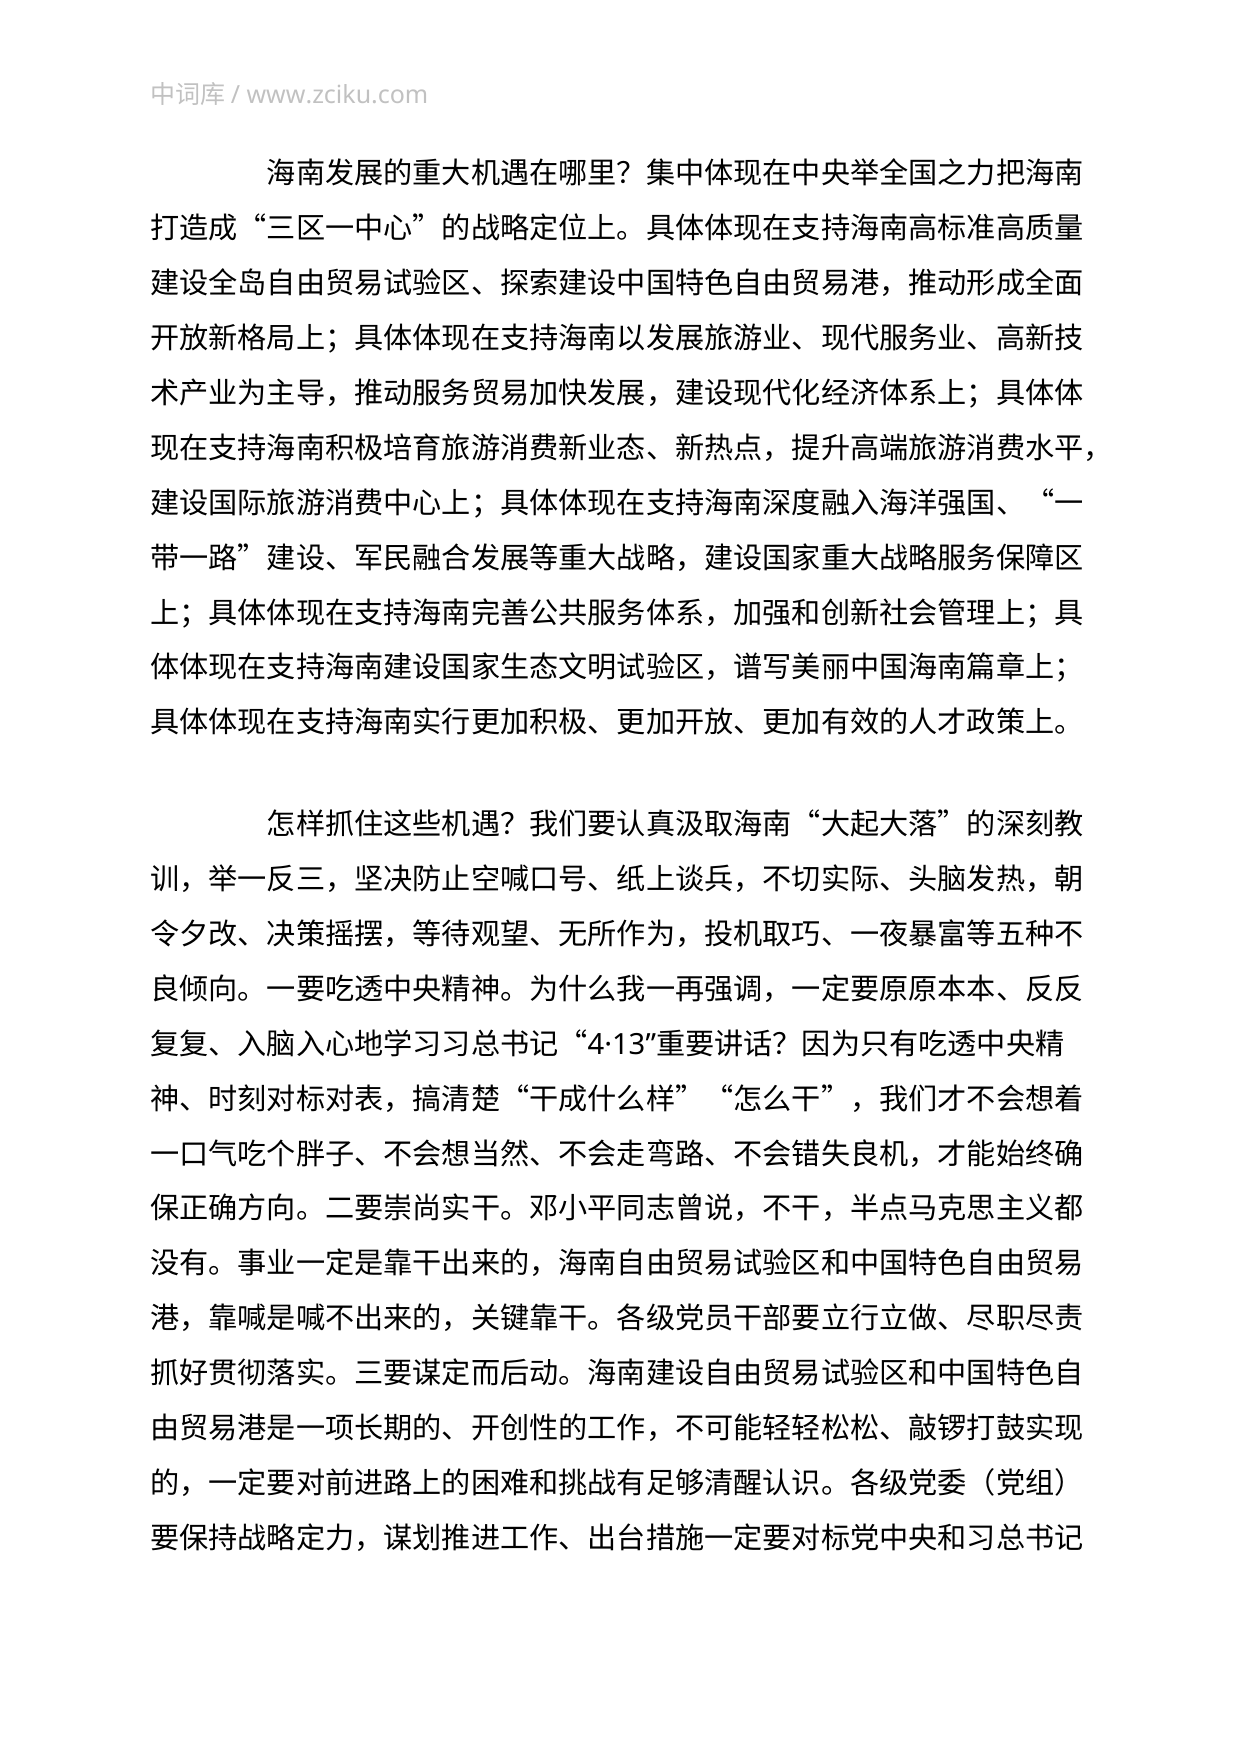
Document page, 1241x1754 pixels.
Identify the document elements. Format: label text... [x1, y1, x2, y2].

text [150, 801, 1090, 1557]
text 海南发展的重大机遇在哪里？集中体现在中央举全国之力把海南打造成“三区一中心”的战略定位上。具体体现在支持海南高标准高质量建设全岛自由贸易试验区、探索建设中国特色自由贸易港，推动形成全面开放新格局上；具体体现在支持海南以发展旅游业、现代服务业、高新技术产业为主导，推动服务贸易加快发展，建设现代化经济体系上；具体体现在支持海南积极培育旅游消费新业态、新热点，提升高端旅游消费水平，建设国际旅游消费中心上；具体体现在支持海南深度融入海洋强国、“一带一路”建设、军民融合发展等重大战略，建设国家重大战略服务保障区上；具体体现在支持海南完善公共服务体系，加强和创新社会管理上；具体体现在支持海南建设国家生态文明试验区，谱写美丽中国海南篇章上；具体体现在支持海南实行更加积极、更加开放、更加有效的人才政策上。 [150, 150, 1090, 741]
